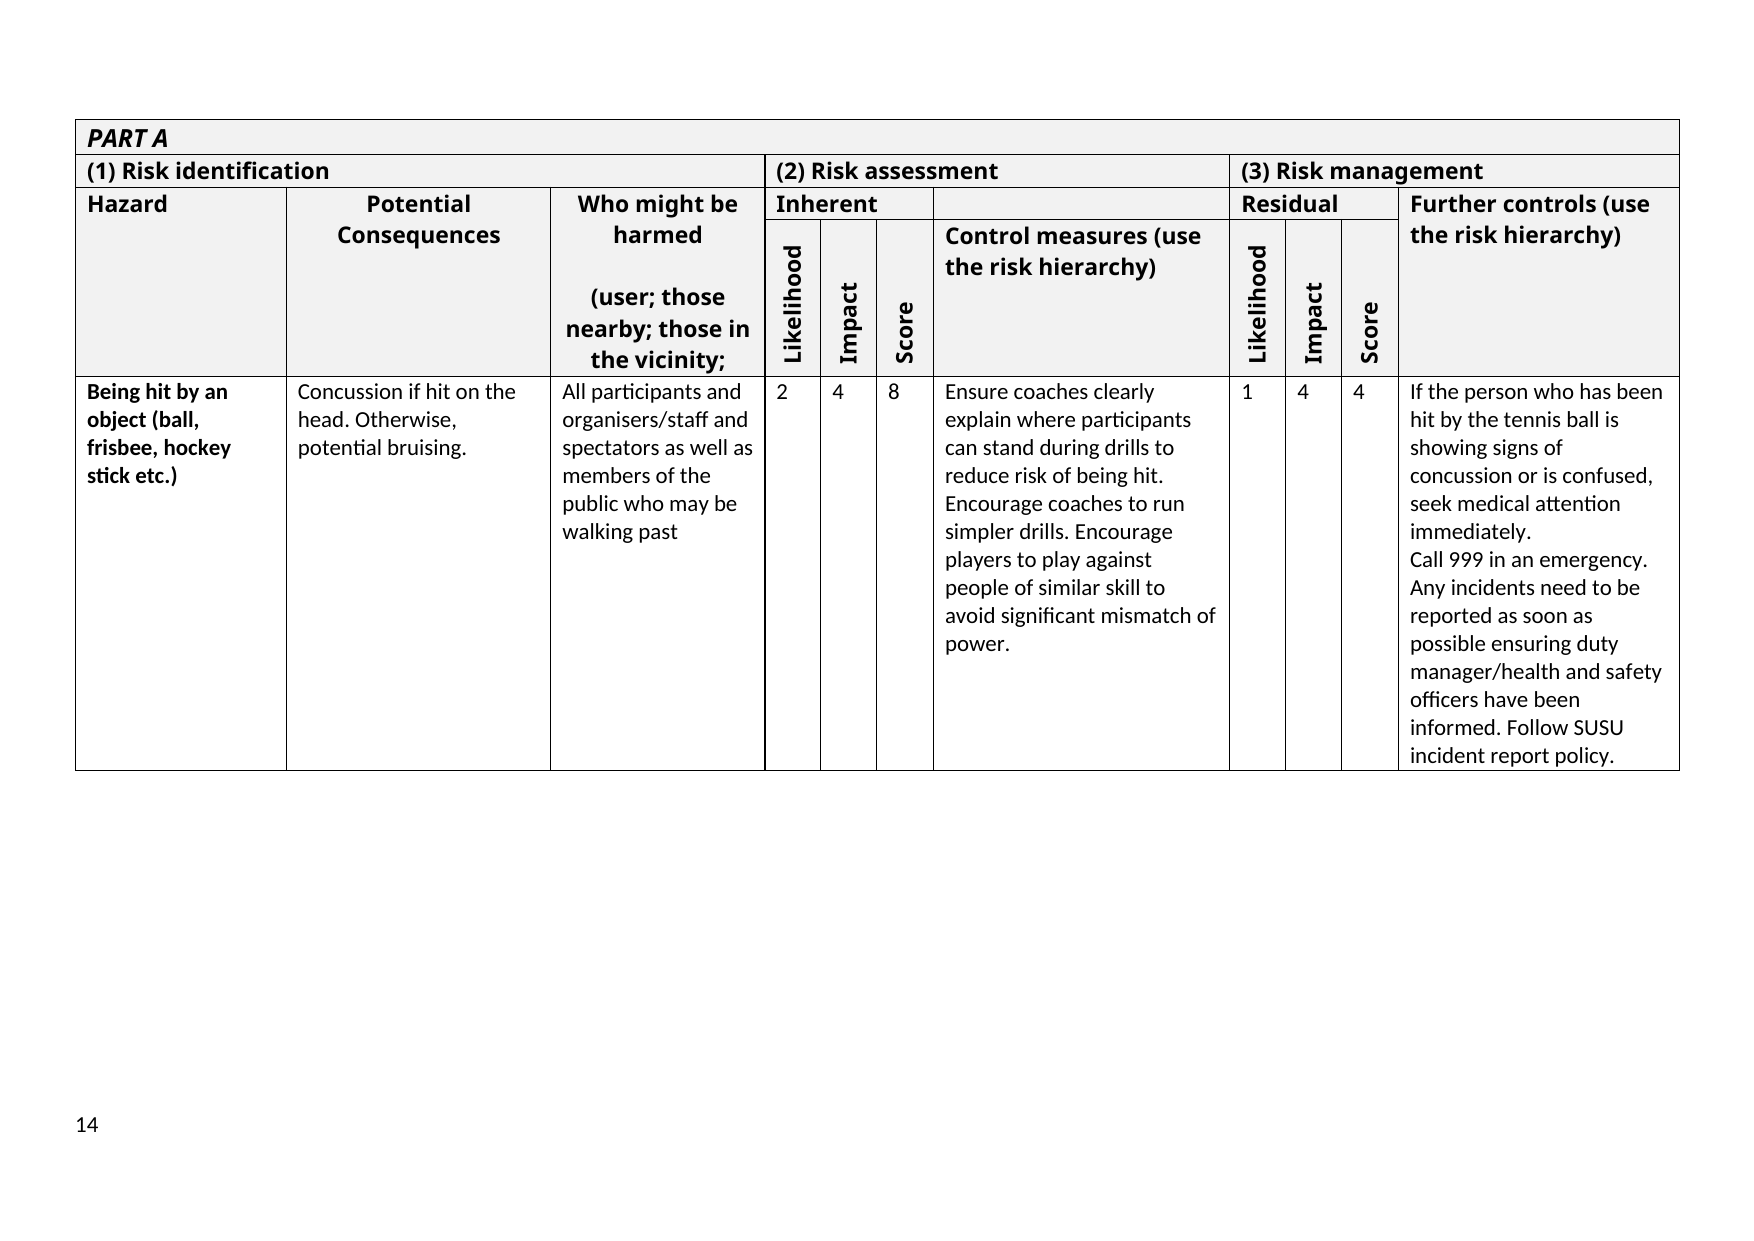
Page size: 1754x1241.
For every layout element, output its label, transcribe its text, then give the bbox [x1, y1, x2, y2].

table_cell Score [1342, 220, 1398, 376]
table_cell (3) Risk management [1230, 155, 1679, 187]
table_header PART A [76, 120, 1679, 154]
table_cell [934, 188, 1229, 219]
table_cell Likelihood [766, 220, 820, 376]
table_cell Ensure coaches clearly explain where participants can stand during drills to reduce risk of being hit. Encourage coaches to run simpler drills. Encourage players to play against people of similar skill to avoid significant mismatch of power. [934, 377, 1229, 769]
table_cell Hazard [76, 188, 286, 376]
table_cell Residual [1230, 188, 1398, 219]
table_cell All participants and organisers/staff and spectators as well as members of the public who may be walking past [551, 377, 764, 769]
table_cell Control measures (use the risk hierarchy) [934, 220, 1229, 376]
table_cell 2 [766, 377, 820, 769]
table_cell 4 [1342, 377, 1398, 769]
table_cell 4 [821, 377, 876, 769]
table_cell (2) Risk assessment [766, 155, 1229, 187]
table_cell Inherent [766, 188, 933, 219]
table_cell Further controls (use the risk hierarchy) [1399, 188, 1679, 376]
table_cell 4 [1286, 377, 1341, 769]
table_cell Who might be harmed (user; those nearby; those in the vicinity; members of the public) [551, 188, 764, 376]
table_cell Likelihood [1230, 220, 1285, 376]
table_cell Score [877, 220, 933, 376]
table_cell 1 [1230, 377, 1285, 769]
table_cell 8 [877, 377, 933, 769]
table_cell (1) Risk identification [76, 155, 764, 187]
table_cell If the person who has been hit by the tennis ball is showing signs of concussion or is confused, seek medical attention immediately. Call 999 in an emergency. Any incidents need to be reported as soon as possible ensuring duty manager/health and safety officers have been informed. Follow SUSU incident report policy. [1399, 377, 1679, 769]
table_cell Impact [821, 220, 876, 376]
table_cell Concussion if hit on the head. Otherwise, potential bruising. [287, 377, 550, 769]
table_cell Being hit by an object (ball, frisbee, hockey stick etc.) [76, 377, 286, 769]
table_cell Impact [1286, 220, 1341, 376]
table_cell Potential Consequences [287, 188, 550, 376]
